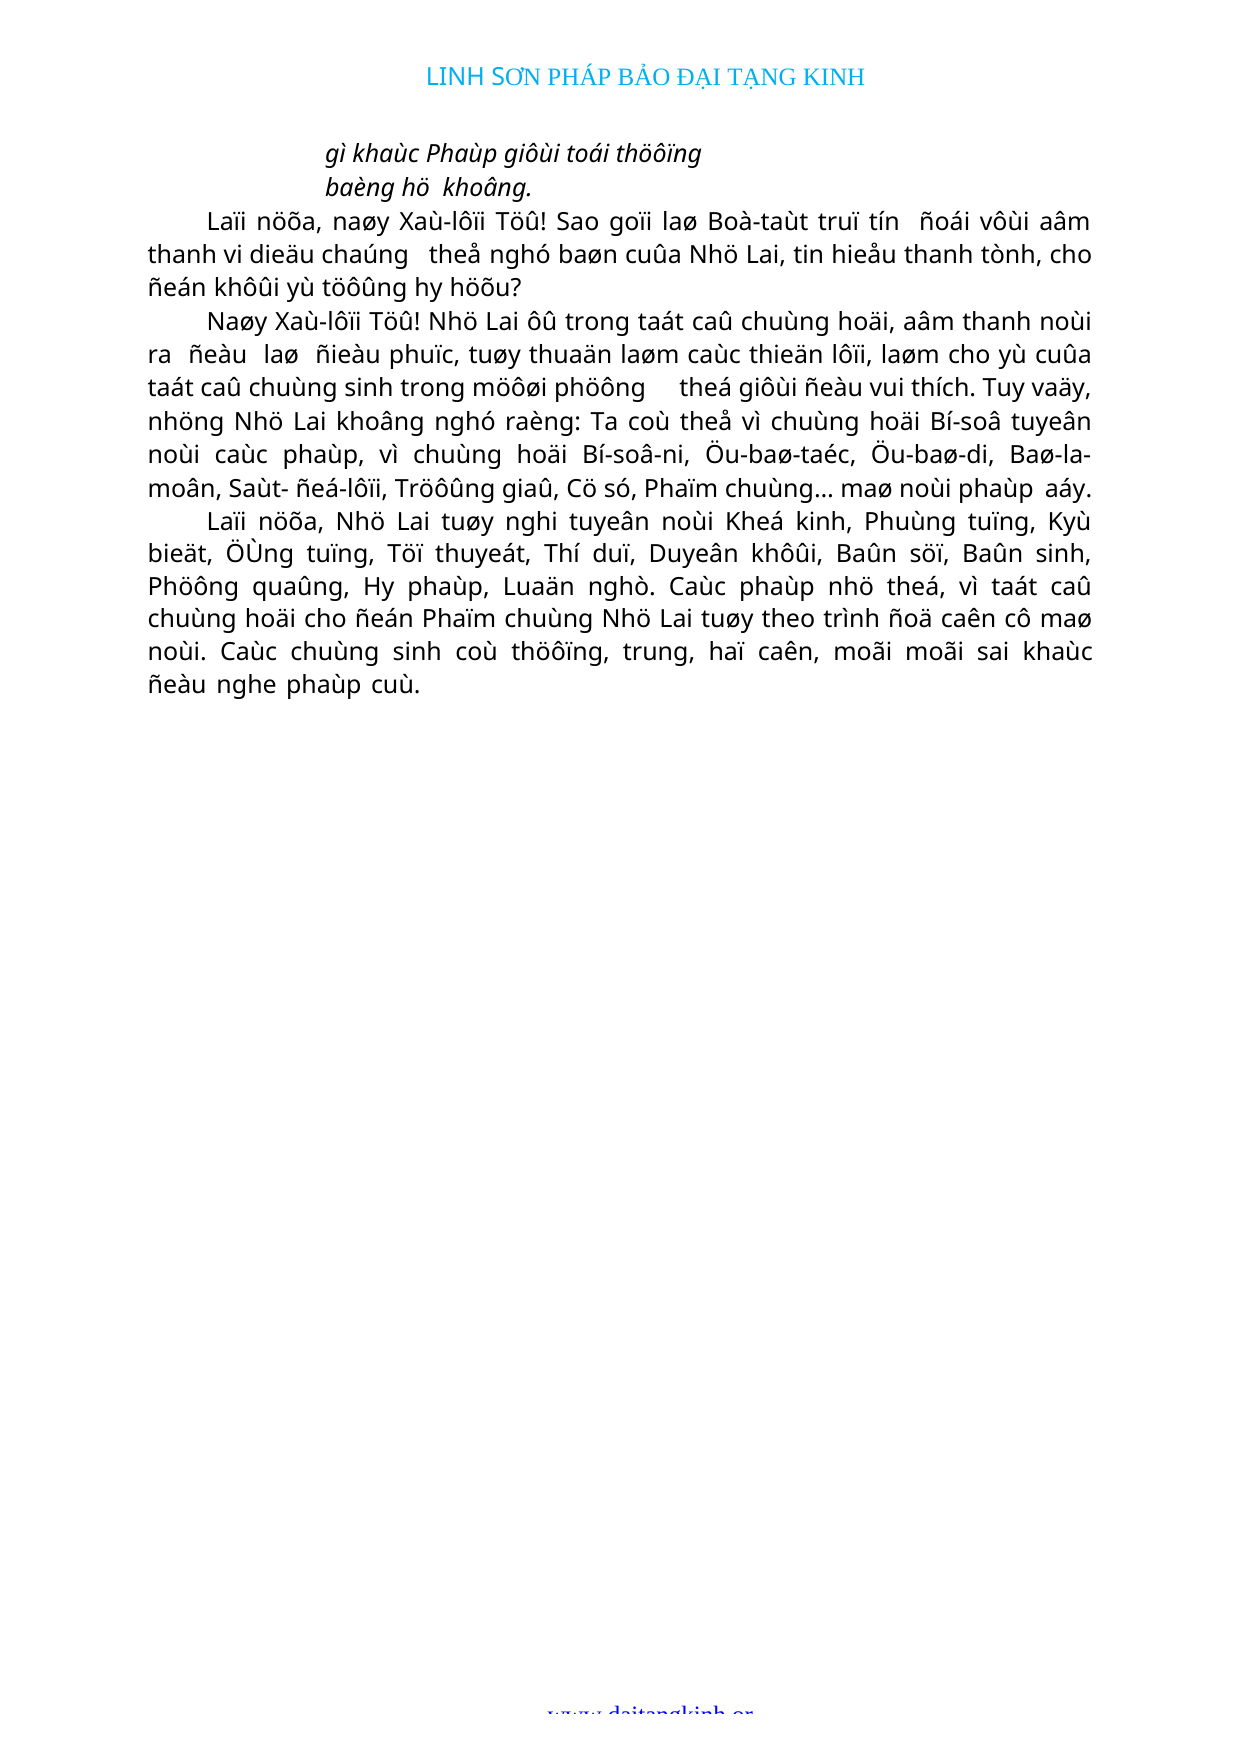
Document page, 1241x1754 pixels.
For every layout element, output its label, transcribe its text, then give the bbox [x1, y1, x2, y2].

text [325, 135, 733, 203]
text Laïi nöõa, Nhö Lai tuøy nghi tuyeân noùi Kheá kinh, Phuùng tuïng, Kyù bieät, ÖÙng tuïng, Töï thuyeát, Thí duï, Duyeân khôûi, Baûn söï, Baûn sinh, Phöông quaûng, Hy phaùp, Luaän nghò. Caùc phaùp nhö theá, vì taát caû chuùng hoäi cho ñeán Phaïm chuùng Nhö Lai tuøy theo trình ñoä caên cô maø noùi. Caùc chuùng sinh coù thöôïng, trung, haï caên, moãi moãi sai khaùc ñeàu nghe phaùp cuù. [147, 504, 1093, 700]
text Laïi nöõa, naøy Xaù-lôïi Töû! Sao goïi laø Boà-taùt truï tín ñoái vôùi aâm thanh vi dieäu chaúng theå nghó baøn cuûa Nhö Lai, tin hieåu thanh tònh, cho ñeán khôûi yù töôûng hy höõu? [147, 203, 1093, 304]
text Naøy Xaù-lôïi Töû! Nhö Lai ôû trong taát caû chuùng hoäi, aâm thanh noùi ra ñeàu laø ñieàu phuïc, tuøy thuaän laøm caùc thieän lôïi, laøm cho yù cuûa taát caû chuùng sinh trong möôøi phöông theá giôùi ñeàu vui thích. Tuy vaäy, nhöng Nhö Lai khoâng nghó raèng: Ta coù theå vì chuùng hoäi Bí-soâ tuyeân noùi caùc phaùp, vì chuùng hoäi Bí-soâ-ni, Öu-baø-taéc, Öu-baø-di, Baø-la-moân, Saùt- ñeá-lôïi, Tröôûng giaû, Cö só, Phaïm chuùng… maø noùi phaùp aáy. [147, 304, 1093, 504]
